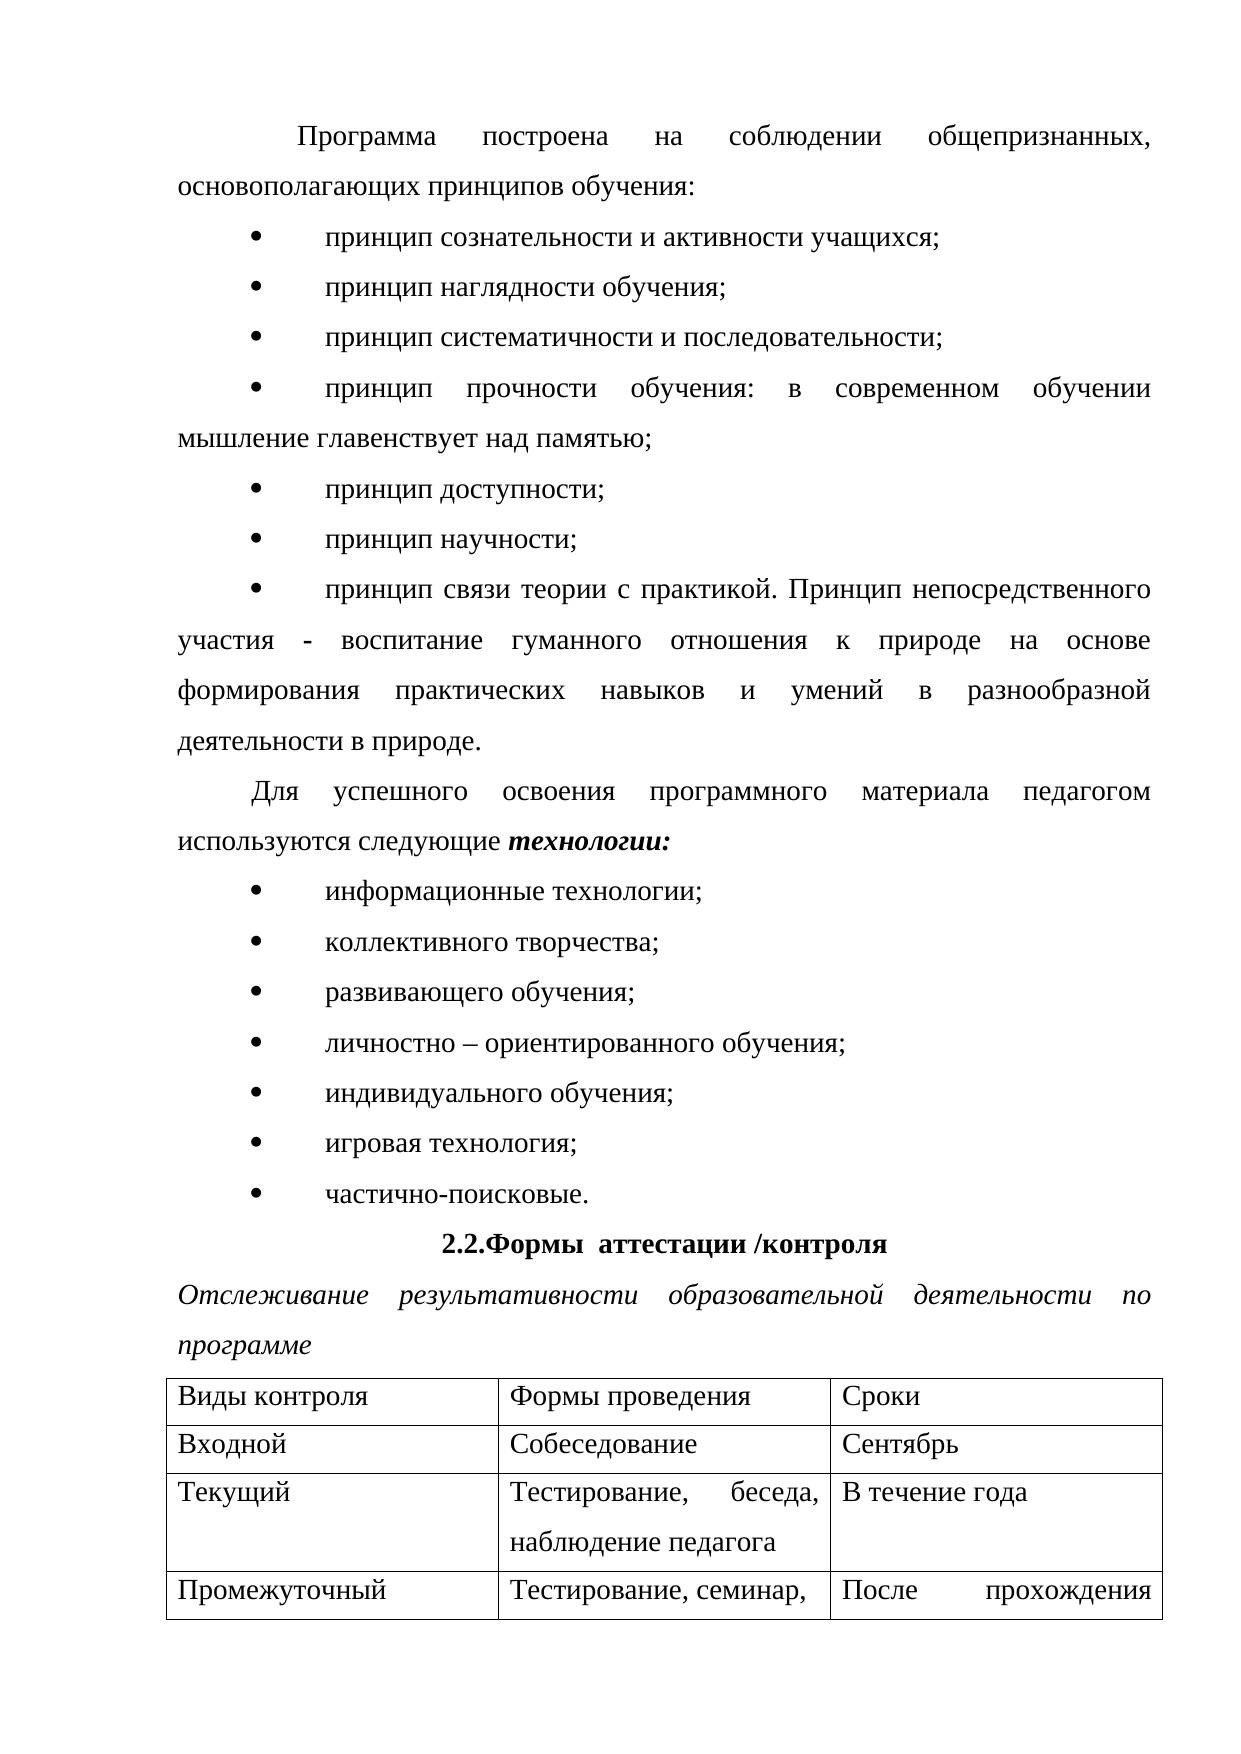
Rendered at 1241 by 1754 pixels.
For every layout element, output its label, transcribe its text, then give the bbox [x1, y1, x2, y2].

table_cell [499, 1572, 830, 1618]
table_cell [831, 1572, 1162, 1618]
table_cell Входной [167, 1426, 498, 1473]
list личностно – ориентированного обучения; [177, 1025, 1152, 1058]
subtitle 2.2.Формы аттестации /контроля [177, 1226, 1152, 1260]
list частично-поисковые. [177, 1176, 1152, 1210]
table_header Виды контроля [167, 1379, 498, 1425]
text Программа построена на соблюдении общепризнанных, основополагающих принципов обучения: [177, 118, 1152, 202]
list развивающего обучения; [177, 974, 1152, 1008]
table_cell Собеседование [499, 1426, 830, 1473]
table_cell Тестирование, беседа, наблюдение педагога [499, 1474, 830, 1571]
text Отслеживание результативности образовательной деятельности по программе [177, 1277, 1152, 1361]
table_cell Сентябрь [831, 1426, 1162, 1473]
list игровая технология; [177, 1126, 1152, 1159]
list информационные технологии; [177, 873, 1152, 907]
text Для успешного освоения программного материала педагогом используются следующие технологии: [177, 773, 1152, 857]
list принцип связи теории с практикой. Принцип непосредственного участия - воспитание гуманного отношения к природе на основе формирования практических навыков и умений в разнообразной деятельности в природе. [177, 572, 1152, 756]
list индивидуального обучения; [177, 1075, 1152, 1109]
list коллективного творчества; [177, 924, 1152, 958]
table_cell Текущий [167, 1474, 498, 1571]
list принцип систематичности и последовательности; [177, 319, 1152, 353]
table_header Сроки [831, 1379, 1162, 1425]
list принцип сознательности и активности учащихся; [177, 219, 1152, 252]
table_cell Промежуточный [167, 1572, 498, 1618]
table_cell В течение года [831, 1474, 1162, 1571]
table_header Формы проведения [499, 1379, 830, 1425]
list принцип доступности; [177, 471, 1152, 504]
list принцип наглядности обучения; [177, 269, 1152, 303]
list принцип научности; [177, 521, 1152, 555]
list принцип прочности обучения: в современном обучении мышление главенствует над памятью; [177, 370, 1152, 454]
